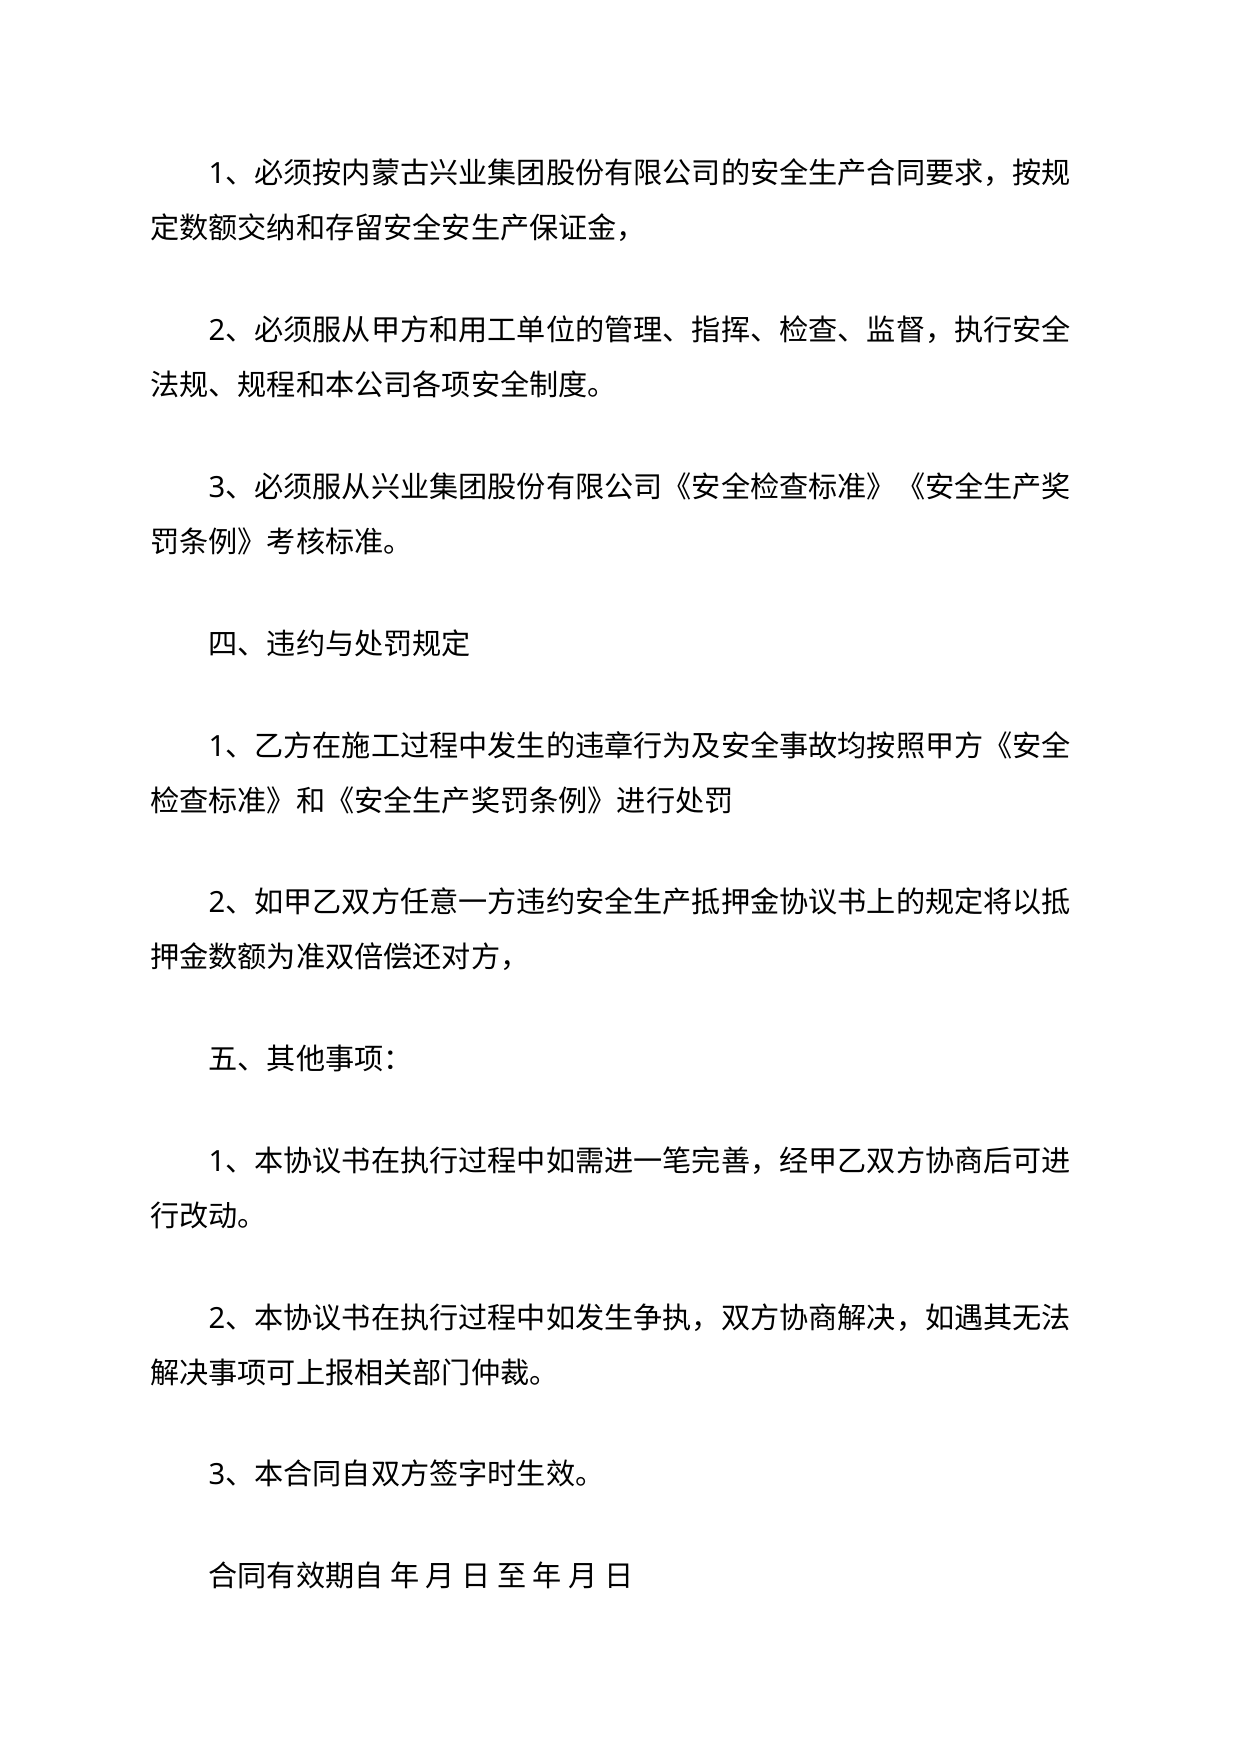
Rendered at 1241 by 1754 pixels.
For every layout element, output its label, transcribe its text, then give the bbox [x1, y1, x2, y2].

text 五、其他事项： [150, 1036, 1090, 1078]
text 3、必须服从兴业集团股份有限公司《安全检查标准》《安全生产奖罚条例》考核标准。 [150, 463, 1090, 561]
text 1、必须按内蒙古兴业集团股份有限公司的安全生产合同要求，按规定数额交纳和存留安全安生产保证金， [150, 150, 1090, 247]
text 1、本协议书在执行过程中如需进一笔完善，经甲乙双方协商后可进行改动。 [150, 1137, 1090, 1235]
text 2、必须服从甲方和用工单位的管理、指挥、检查、监督，执行安全法规、规程和本公司各项安全制度。 [150, 307, 1090, 404]
text 四、违约与处罚规定 [150, 620, 1090, 663]
text 2、如甲乙双方任意一方违约安全生产抵押金协议书上的规定将以抵押金数额为准双倍偿还对方， [150, 879, 1090, 976]
text 1、乙方在施工过程中发生的违章行为及安全事故均按照甲方《安全检查标准》和《安全生产奖罚条例》进行处罚 [150, 722, 1090, 819]
text 合同有效期自 年 月 日 至 年 月 日 [150, 1553, 1090, 1595]
text 2、本协议书在执行过程中如发生争执，双方协商解决，如遇其无法解决事项可上报相关部门仲裁。 [150, 1294, 1090, 1391]
text 3、本合同自双方签字时生效。 [150, 1451, 1090, 1493]
